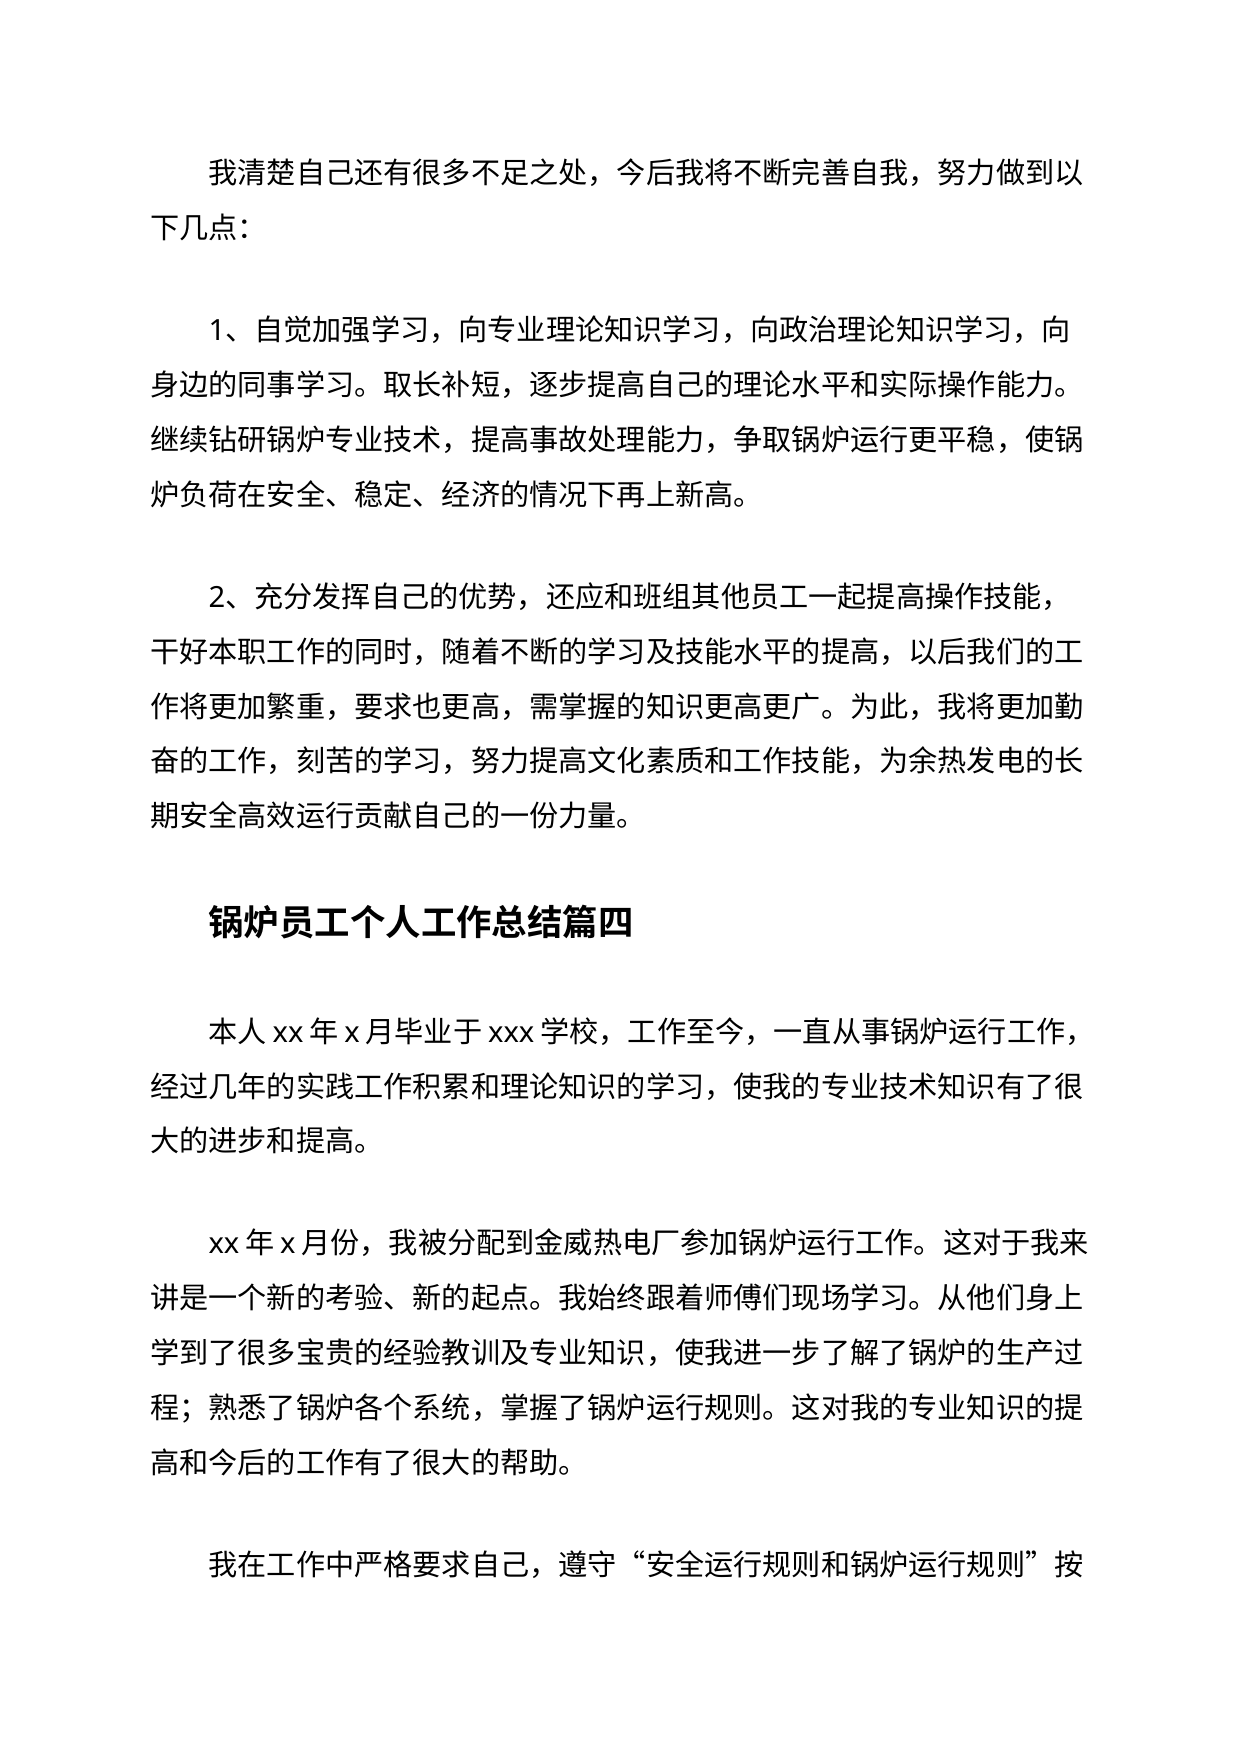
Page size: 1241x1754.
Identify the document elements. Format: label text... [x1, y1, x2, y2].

text 1、自觉加强学习，向专业理论知识学习，向政治理论知识学习，向身边的同事学习。取长补短，逐步提高自己的理论水平和实际操作能力。继续钻研锅炉专业技术，提高事故处理能力，争取锅炉运行更平稳，使锅炉负荷在安全、稳定、经济的情况下再上新高。 [150, 307, 1090, 514]
text xx年x月份，我被分配到金威热电厂参加锅炉运行工作。这对于我来讲是一个新的考验、新的起点。我始终跟着师傅们现场学习。从他们身上学到了很多宝贵的经验教训及专业知识，使我进一步了解了锅炉的生产过程；熟悉了锅炉各个系统，掌握了锅炉运行规则。这对我的专业知识的提高和今后的工作有了很大的帮助。 [150, 1220, 1090, 1482]
text 锅炉员工个人工作总结篇四 [150, 895, 1090, 946]
text 我清楚自己还有很多不足之处，今后我将不断完善自我，努力做到以下几点： [150, 150, 1090, 247]
text 本人xx年x月毕业于xxx学校，工作至今，一直从事锅炉运行工作，经过几年的实践工作积累和理论知识的学习，使我的专业技术知识有了很大的进步和提高。 [150, 1008, 1090, 1160]
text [150, 1541, 1090, 1583]
text 2、充分发挥自己的优势，还应和班组其他员工一起提高操作技能，干好本职工作的同时，随着不断的学习及技能水平的提高，以后我们的工作将更加繁重，要求也更高，需掌握的知识更高更广。为此，我将更加勤奋的工作，刻苦的学习，努力提高文化素质和工作技能，为余热发电的长期安全高效运行贡献自己的一份力量。 [150, 573, 1090, 835]
